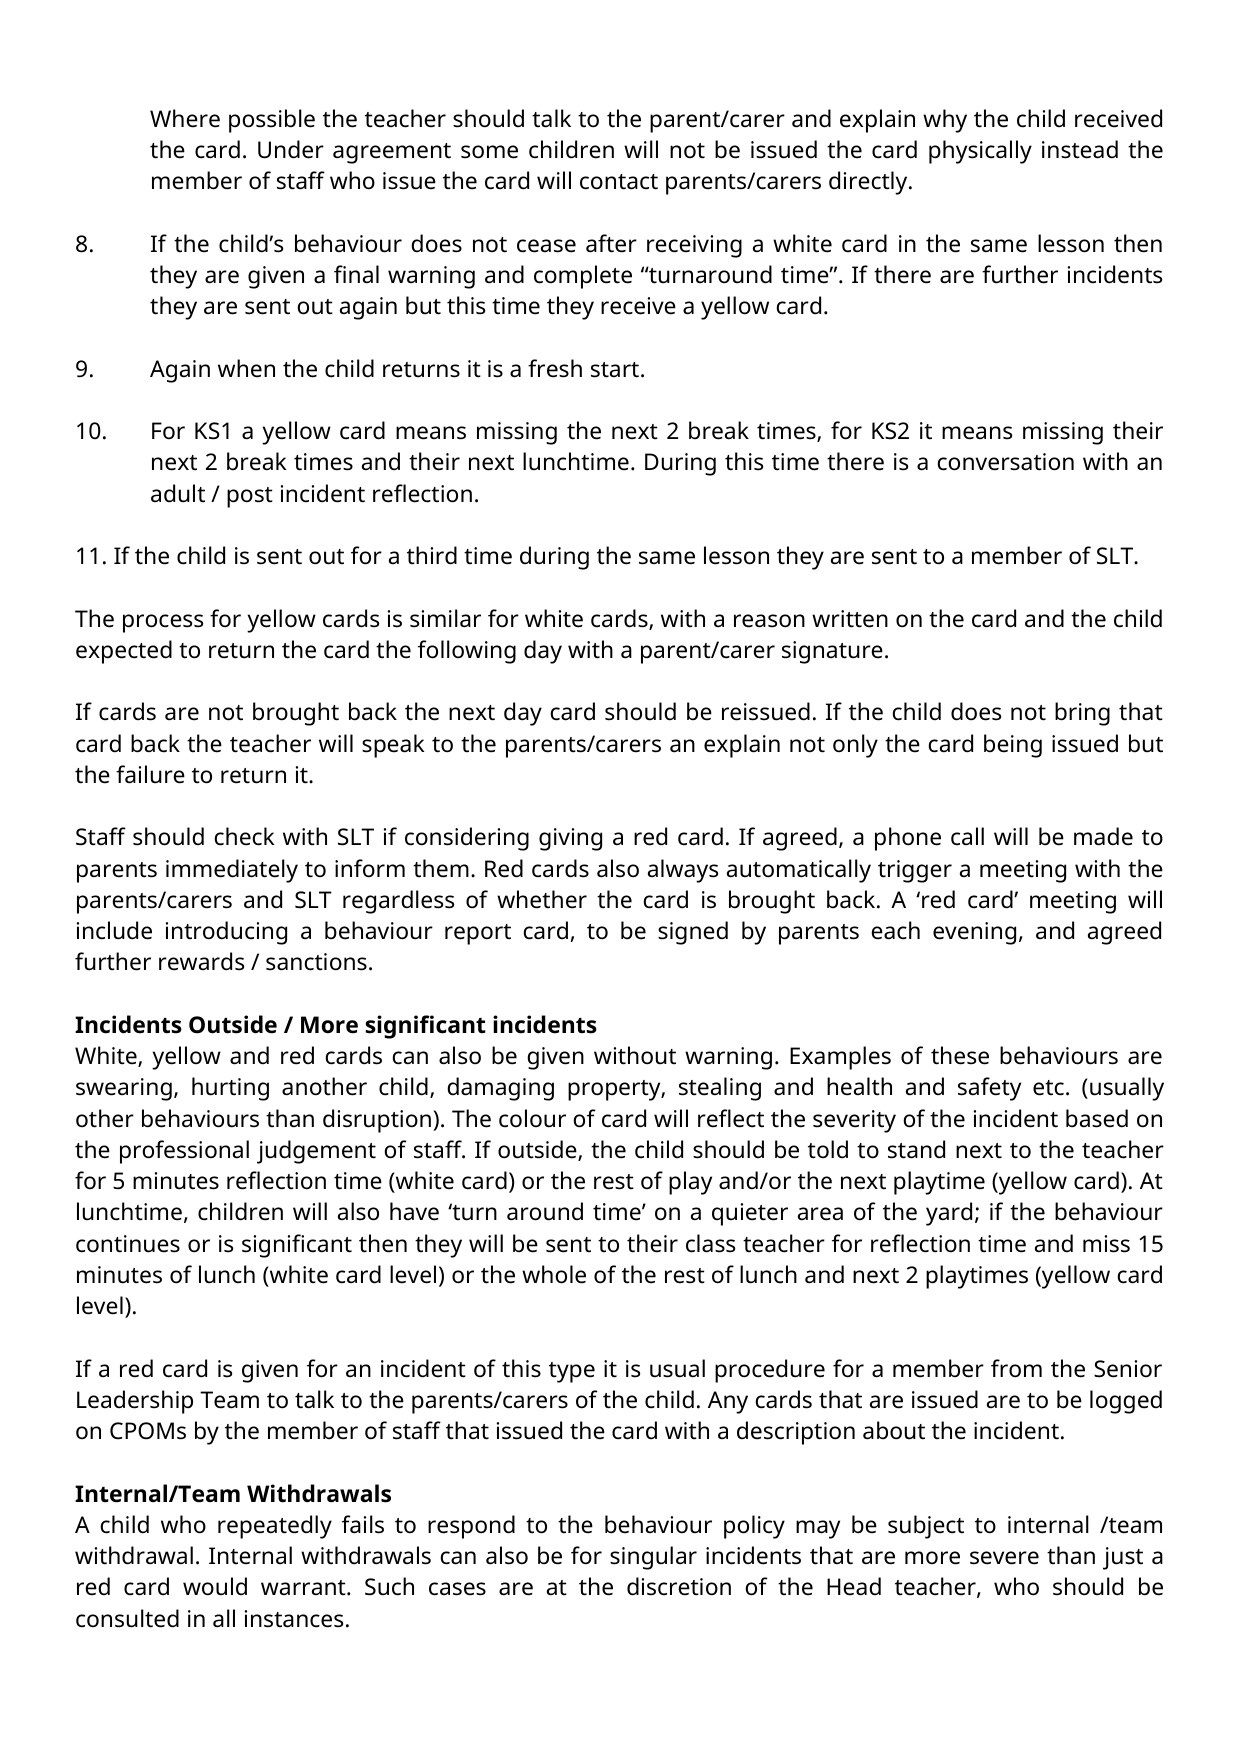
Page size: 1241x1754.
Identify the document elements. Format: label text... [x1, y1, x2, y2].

text Incidents Outside / More significant incidents [75, 1009, 1165, 1040]
text 9. Again when the child returns it is a fresh start. [75, 352, 1165, 384]
text The process for yellow cards is similar for white cards, with a reason written on the card and the child expected to return the card the following day with a parent/carer signature. [75, 602, 1165, 665]
text A child who repeatedly fails to respond to the behaviour policy may be subject to internal /team withdrawal. Internal withdrawals can also be for singular incidents that are more severe than just a red card would warrant. Such cases are at the discretion of the Head teacher, who should be consulted in all instances. [75, 1509, 1165, 1634]
text If cards are not brought back the next day card should be reissued. If the child does not bring that card back the teacher will speak to the parents/carers an explain not only the card being issued but the failure to return it. [75, 696, 1165, 790]
text If a red card is given for an incident of this type it is usual procedure for a member from the Senior Leadership Team to talk to the parents/carers of the child. Any cards that are issued are to be logged on CPOMs by the member of staff that issued the card with a description about the incident. [75, 1352, 1165, 1446]
text 10. For KS1 a yellow card means missing the next 2 break times, for KS2 it means missing their next 2 break times and their next lunchtime. During this time there is a conversation with an adult / post incident reflection. [75, 415, 1165, 509]
text Internal/Team Withdrawals [75, 1477, 1165, 1509]
text 8. If the child’s behaviour does not cease after receiving a white card in the same lesson then they are given a final warning and complete “turnaround time”. If there are further incidents they are sent out again but this time they receive a yellow card. [75, 227, 1165, 321]
text Staff should check with SLT if considering giving a red card. If agreed, a phone call will be made to parents immediately to inform them. Red cards also always automatically trigger a meeting with the parents/carers and SLT regardless of whether the card is brought back. A ‘red card’ meeting will include introducing a behaviour report card, to be signed by parents each evening, and agreed further rewards / sanctions. [75, 821, 1165, 977]
text 11. If the child is sent out for a third time during the same lesson they are sent to a member of SLT. [75, 540, 1165, 571]
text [75, 102, 1165, 196]
text White, yellow and red cards can also be given without warning. Examples of these behaviours are swearing, hurting another child, damaging property, stealing and health and safety etc. (usually other behaviours than disruption). The colour of card will reflect the severity of the incident based on the professional judgement of staff. If outside, the child should be told to stand next to the teacher for 5 minutes reflection time (white card) or the rest of play and/or the next playtime (yellow card). At lunchtime, children will also have ‘turn around time’ on a quieter area of the yard; if the behaviour continues or is significant then they will be sent to their class teacher for reflection time and miss 15 minutes of lunch (white card level) or the whole of the rest of lunch and next 2 playtimes (yellow card level). [75, 1040, 1165, 1321]
